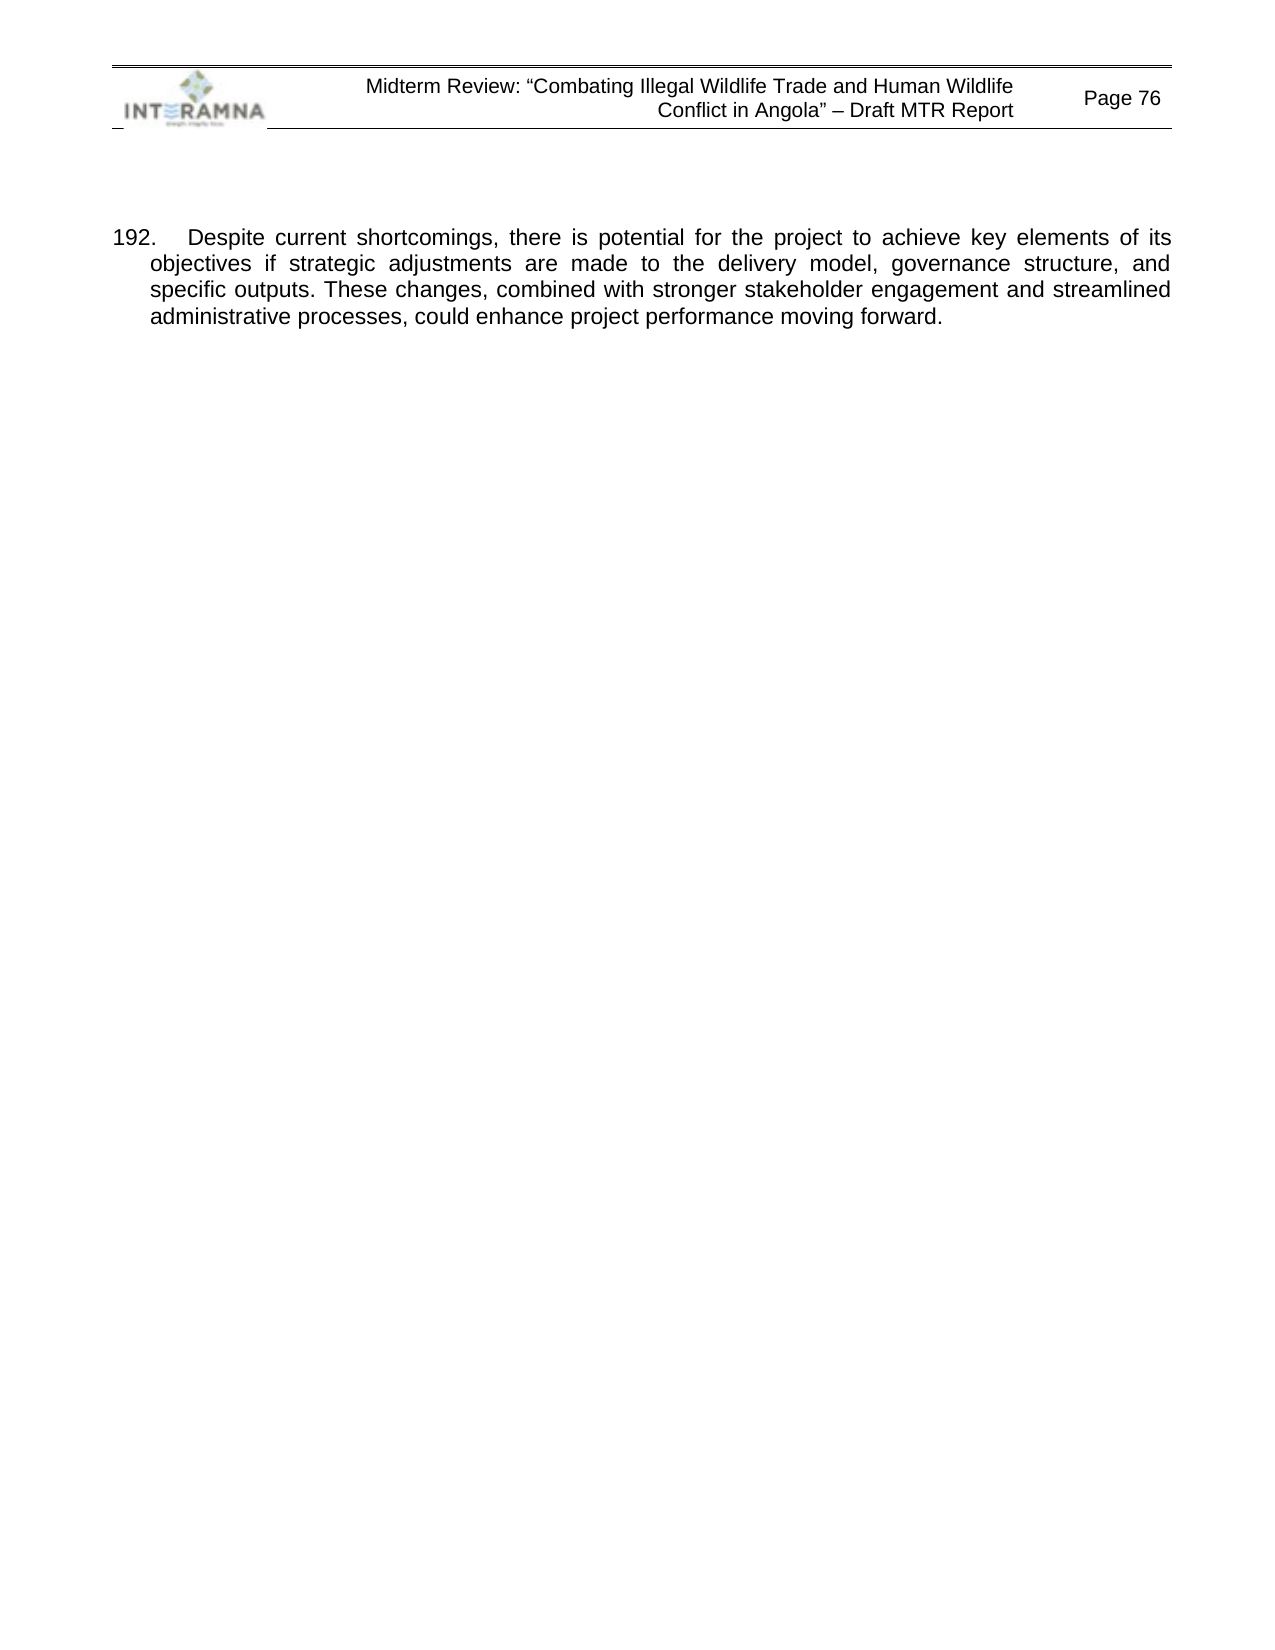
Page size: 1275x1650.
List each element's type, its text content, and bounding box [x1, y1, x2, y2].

list Despite current shortcomings, there is potential for the project to achieve key elements of its objectives if strategic adjustments are made to the delivery model, governance structure, and specific outputs. These changes, combined with stronger stakeholder engagement and streamlined administrative processes, could enhance project performance moving forward. [112, 224, 1172, 329]
picture [123, 68, 268, 129]
